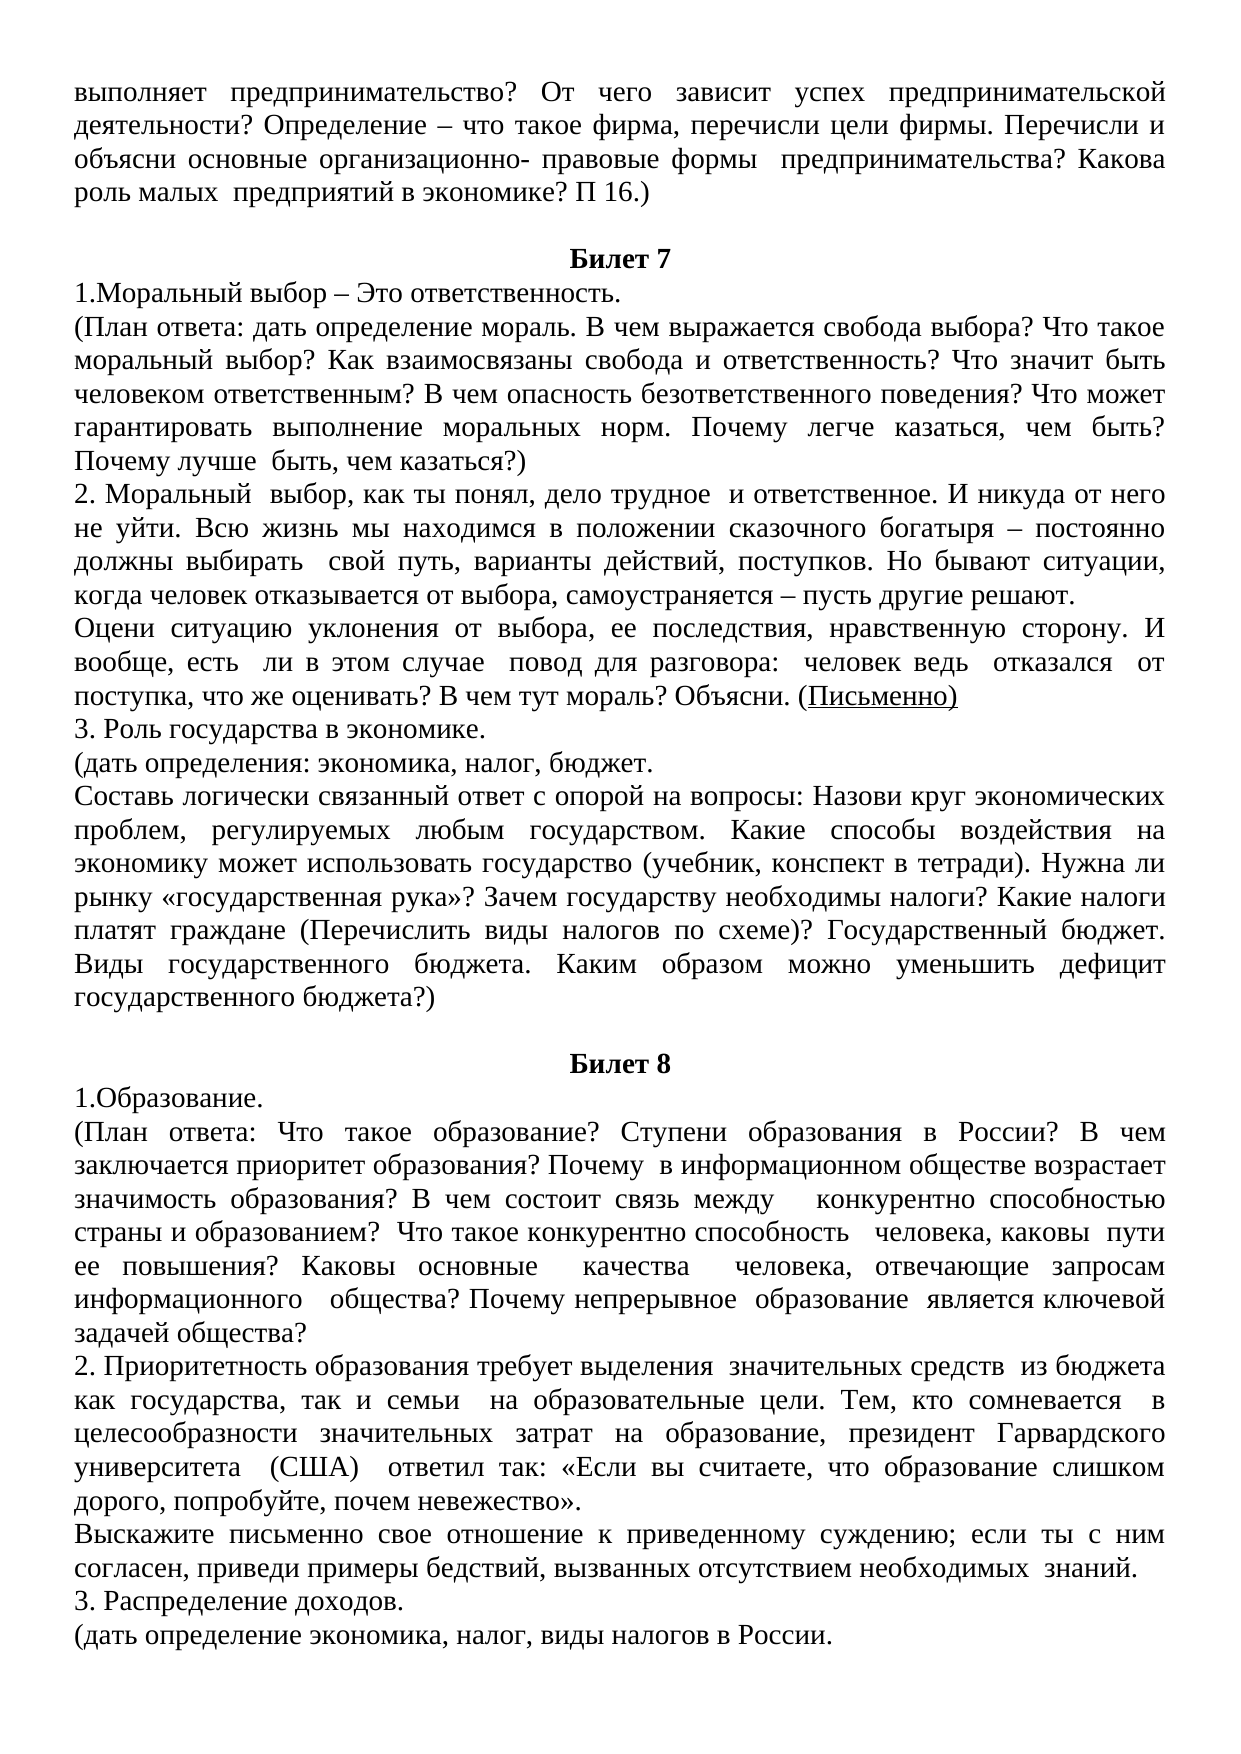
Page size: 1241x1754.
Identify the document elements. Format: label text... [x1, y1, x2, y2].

text 3. Роль государства в экономике. [74, 711, 1167, 745]
text (дать определения: экономика, налог, бюджет. [74, 745, 1167, 778]
text Билет 8 [74, 1047, 1167, 1080]
text 1.Моральный выбор – Это ответственность. [74, 275, 1167, 309]
text Билет 7 [74, 242, 1167, 275]
text Составь логически связанный ответ с опорой на вопросы: Назови круг экономических проблем, регулируемых любым государством. Какие способы воздействия на экономику может использовать государство (учебник, конспект в тетради). Нужна ли рынку «государственная рука»? Зачем государству необходимы налоги? Какие налоги платят граждане (Перечислить виды налогов по схеме)? Государственный бюджет. Виды государственного бюджета. Каким образом можно уменьшить дефицит государственного бюджета?) [74, 778, 1167, 1013]
text 1.Образование. [74, 1080, 1167, 1114]
text 3. Распределение доходов. [74, 1583, 1167, 1617]
text Оцени ситуацию уклонения от выбора, ее последствия, нравственную сторону. И вообще, есть ли в этом случае повод для разговора: человек ведь отказался от поступка, что же оценивать? В чем тут мораль? Объясни. (Письменно) [74, 611, 1167, 711]
text (План ответа: Что такое образование? Ступени образования в России? В чем заключается приоритет образования? Почему в информационном обществе возрастает значимость образования? В чем состоит связь между конкурентно способностью страны и образованием? Что такое конкурентно способность человека, каковы пути ее повышения? Каковы основные качества человека, отвечающие запросам информационного общества? Почему непрерывное образование является ключевой задачей общества? [74, 1114, 1167, 1348]
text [74, 74, 1167, 208]
text (дать определение экономика, налог, виды налогов в России. [74, 1617, 1167, 1650]
text (План ответа: дать определение мораль. В чем выражается свобода выбора? Что такое моральный выбор? Как взаимосвязаны свобода и ответственность? Что значит быть человеком ответственным? В чем опасность безответственного поведения? Что может гарантировать выполнение моральных норм. Почему легче казаться, чем быть? Почему лучше быть, чем казаться?) [74, 309, 1167, 476]
text 2. Моральный выбор, как ты понял, дело трудное и ответственное. И никуда от него не уйти. Всю жизнь мы находимся в положении сказочного богатыря – постоянно должны выбирать свой путь, варианты действий, поступков. Но бывают ситуации, когда человек отказывается от выбора, самоустраняется – пусть другие решают. [74, 476, 1167, 611]
text Выскажите письменно свое отношение к приведенному суждению; если ты с ним согласен, приведи примеры бедствий, вызванных отсутствием необходимых знаний. [74, 1516, 1167, 1583]
text 2. Приоритетность образования требует выделения значительных средств из бюджета как государства, так и семьи на образовательные цели. Тем, кто сомневается в целесообразности значительных затрат на образование, президент Гарвардского университета (США) ответил так: «Если вы считаете, что образование слишком дорого, попробуйте, почем невежество». [74, 1348, 1167, 1516]
